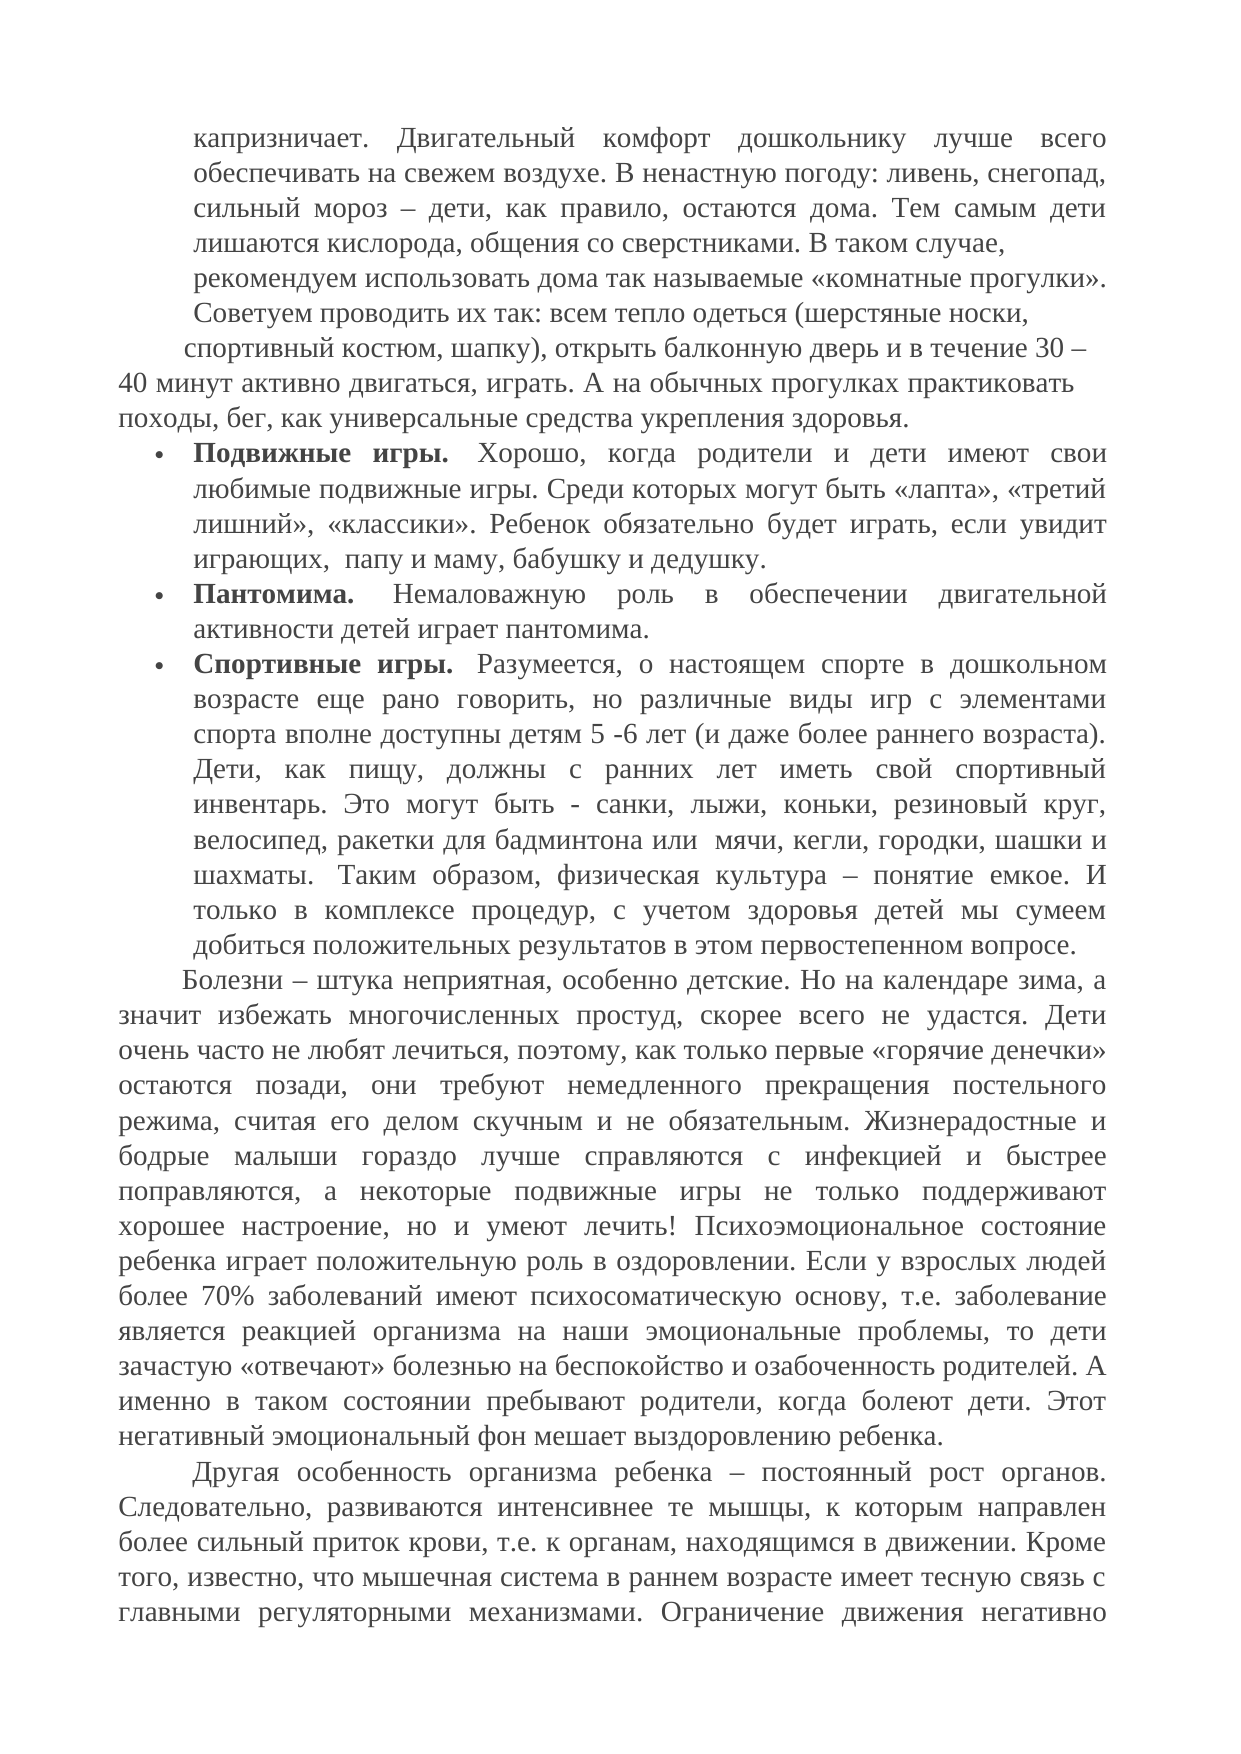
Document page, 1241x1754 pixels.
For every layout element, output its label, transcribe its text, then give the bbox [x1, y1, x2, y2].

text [118, 1452, 1107, 1628]
text спортивный костюм, шапку), открыть балконную дверь и в течение 30 – 40 минут активно двигаться, играть. А на обычных прогулках практиковать походы, бег, как универсальные средства укрепления здоровья. [118, 329, 1107, 434]
list Подвижные игры. Хорошо, когда родители и дети имеют свои любимые подвижные игры. Среди которых могут быть «лапта», «третий лишний», «классики». Ребенок обязательно будет играть, если увидит играющих, папу и маму, бабушку и дедушку. [156, 434, 1107, 574]
text Болезни – штука неприятная, особенно детские. Но на календаре зима, а значит избежать многочисленных простуд, скорее всего не удастся. Дети очень часто не любят лечиться, поэтому, как только первые «горячие денечки» остаются позади, они требуют немедленного прекращения постельного режима, считая его делом скучным и не обязательным. Жизнерадостные и бодрые малыши гораздо лучше справляются с инфекцией и быстрее поправляются, а некоторые подвижные игры не только поддерживают хорошее настроение, но и умеют лечить! Психоэмоциональное состояние ребенка играет положительную роль в оздоровлении. Если у взрослых людей более 70% заболеваний имеют психосоматическую основу, т.е. заболевание является реакцией организма на наши эмоциональные проблемы, то дети зачастую «отвечают» болезнью на беспокойство и озабоченность родителей. А именно в таком состоянии пребывают родители, когда болеют дети. Этот негативный эмоциональный фон мешает выздоровлению ребенка. [118, 961, 1107, 1452]
list Пантомима. Немаловажную роль в обеспечении двигательной активности детей играет пантомима. [156, 574, 1107, 645]
list Спортивные игры. Разумеется, о настоящем спорте в дошкольном возрасте еще рано говорить, но различные виды игр с элементами спорта вполне доступны детям 5 -6 лет (и даже более раннего возраста). Дети, как пищу, должны с ранних лет иметь свой спортивный инвентарь. Это могут быть - санки, лыжи, коньки, резиновый круг, велосипед, ракетки для бадминтона или мячи, кегли, городки, шашки и шахматы. Таким образом, физическая культура – понятие емкое. И только в комплексе процедур, с учетом здоровья детей мы сумеем добиться положительных результатов в этом первостепенном вопросе. [156, 645, 1107, 961]
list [156, 118, 1107, 258]
text рекомендуем использовать дома так называемые «комнатные прогулки». Советуем проводить их так: всем тепло одеться (шерстяные носки, [193, 258, 1107, 329]
